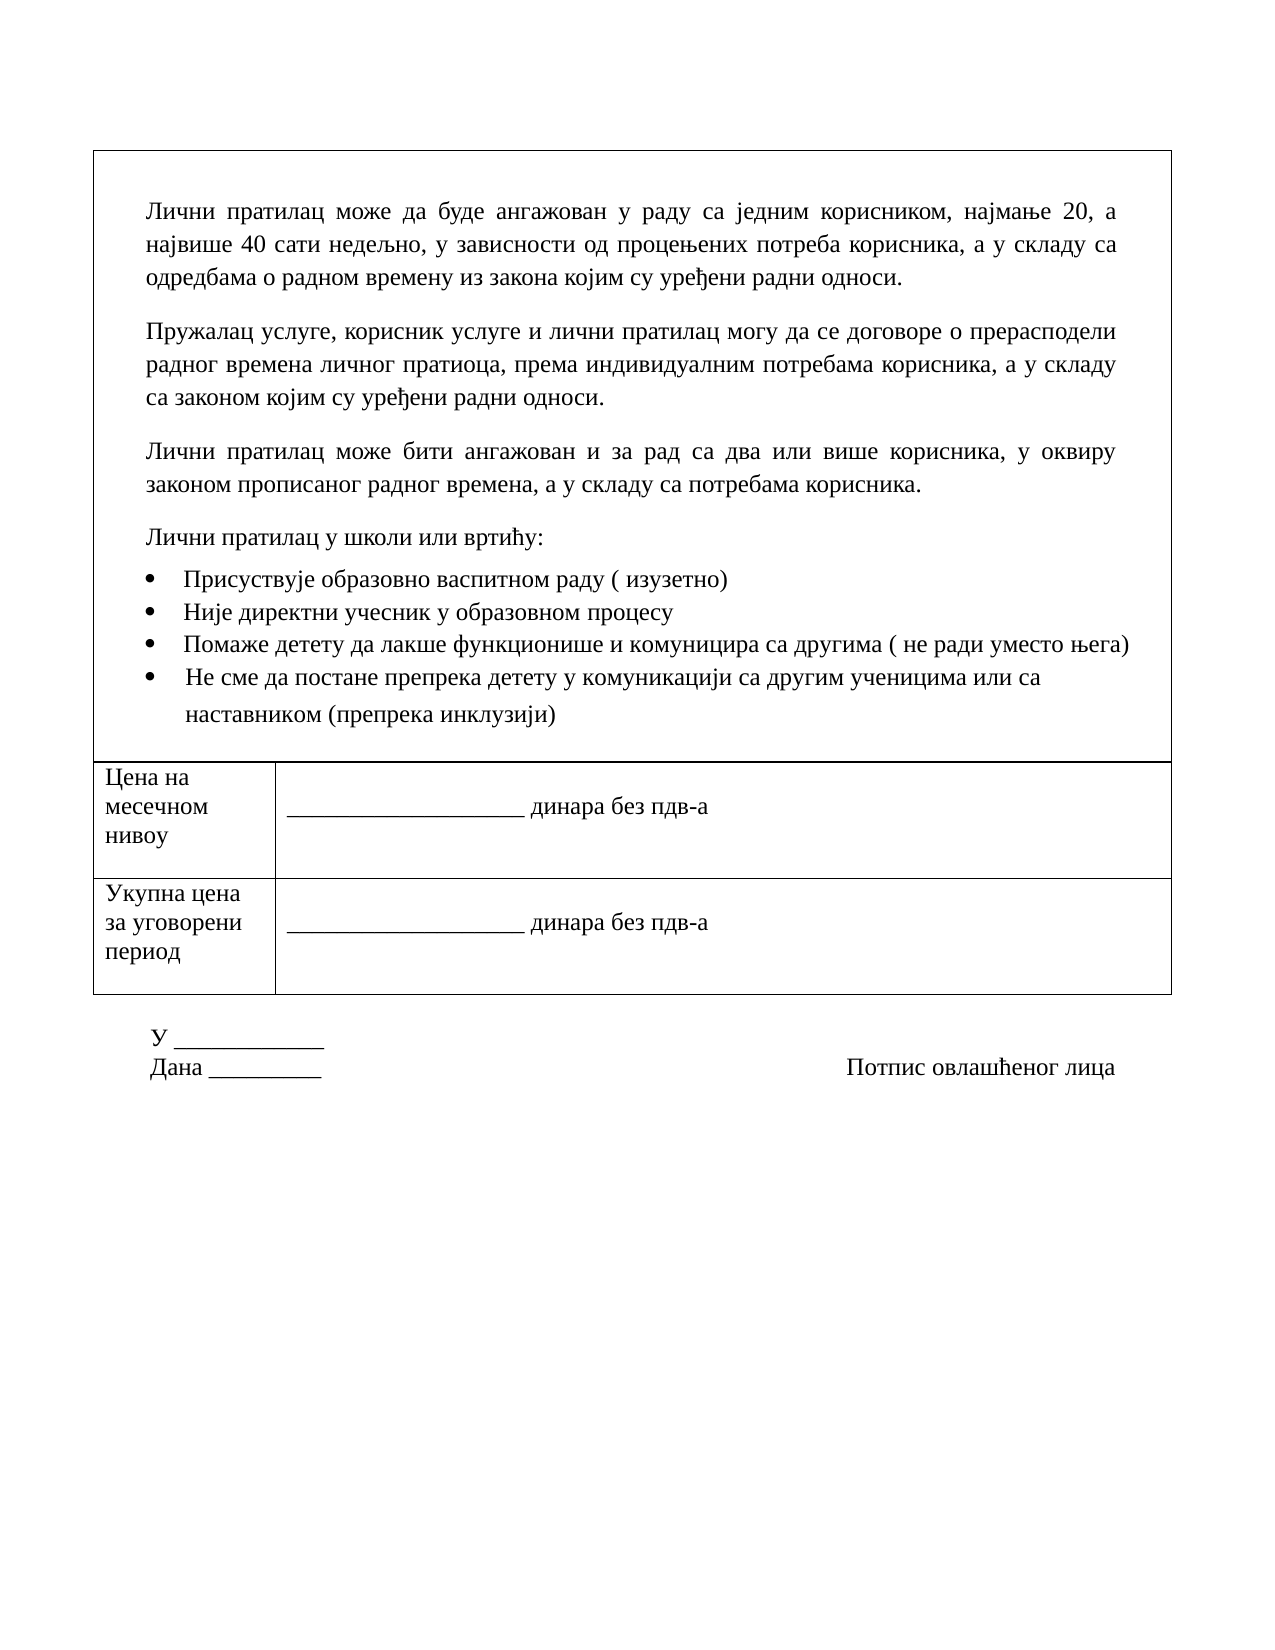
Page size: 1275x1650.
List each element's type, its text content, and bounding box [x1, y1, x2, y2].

table_cell ___________________ динара без пдв-а [276, 763, 1171, 877]
table_cell ___________________ динара без пдв-а [276, 879, 1171, 993]
text Дана _________ Потпис овлашћеног лица [150, 1052, 1125, 1081]
table_cell Укупна цена за уговорени период [94, 879, 275, 993]
table_cell Цена на месечном нивоу [94, 763, 275, 877]
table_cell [94, 151, 1171, 761]
text У ____________ [150, 1023, 1125, 1052]
